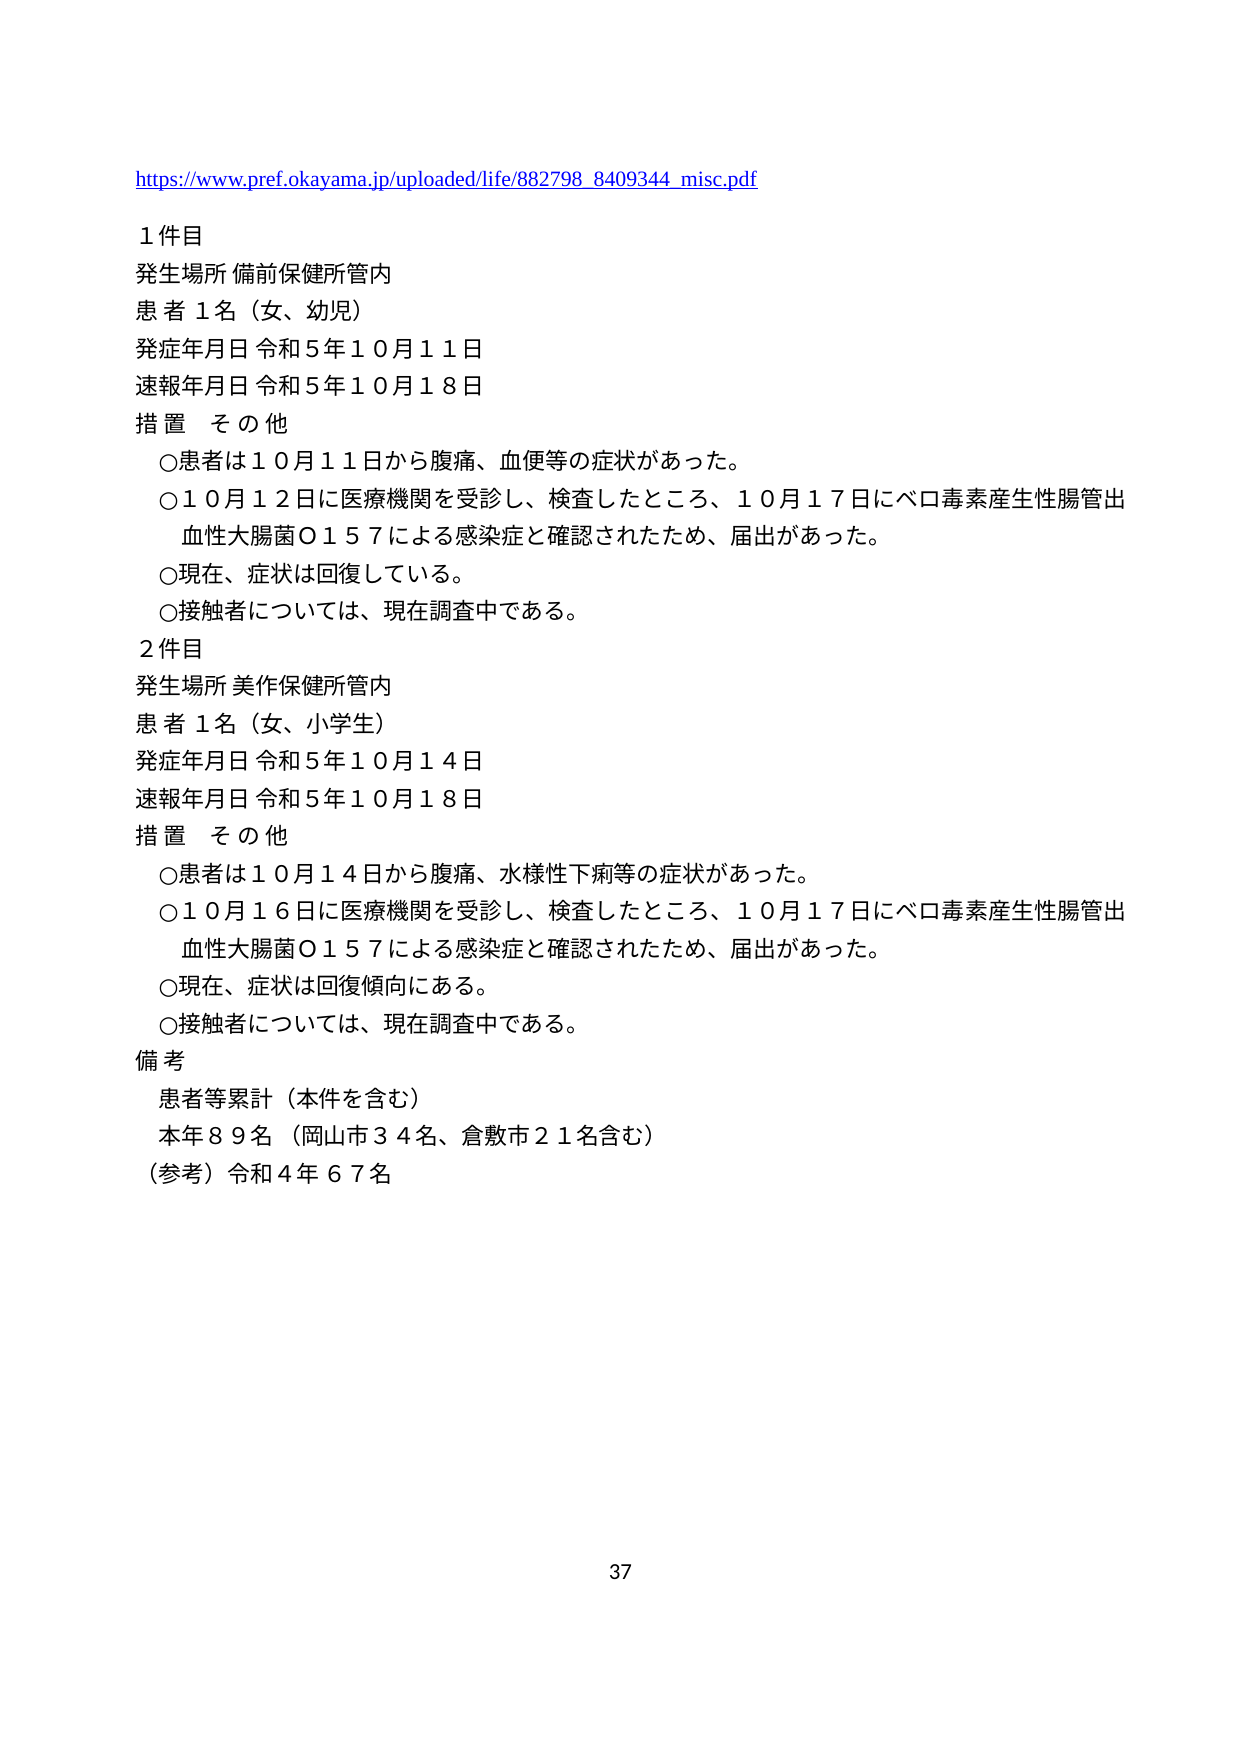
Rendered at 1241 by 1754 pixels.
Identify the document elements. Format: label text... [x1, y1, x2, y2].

text ○接触者については、現在調査中である。 [135, 1003, 1128, 1041]
text ○現在、症状は回復している。 [135, 553, 1128, 591]
text １件目 [112, 216, 1128, 253]
text 速報年月日 令和５年１０月１８日 [135, 778, 1128, 816]
text ○１０月１２日に医療機関を受診し、検査したところ、１０月１７日にベロ毒素産生性腸管出血性大腸菌Ｏ１５７による感染症と確認されたため、届出があった。 [158, 478, 1128, 553]
text ○現在、症状は回復傾向にある。 [135, 966, 1128, 1003]
text 措 置 そ の 他 [135, 816, 1128, 853]
text ○接触者については、現在調査中である。 [135, 591, 1128, 628]
text 速報年月日 令和５年１０月１８日 [135, 366, 1128, 403]
text ○患者は１０月１１日から腹痛、血便等の症状があった。 [135, 441, 1128, 478]
text 患 者 １名（女、小学生） [135, 703, 1128, 741]
text 措 置 そ の 他 [135, 403, 1128, 441]
text 備 考 [135, 1041, 1128, 1078]
text 患者等累計（本件を含む） [135, 1078, 1128, 1116]
text 発生場所 備前保健所管内 [135, 253, 1128, 291]
text 発生場所 美作保健所管内 [135, 666, 1128, 703]
text 本年８９名 （岡山市３４名、倉敷市２１名含む） [135, 1116, 1128, 1153]
text https://www.pref.okayama.jp/uploaded/life/882798_8409344_misc.pdf [112, 160, 1128, 197]
text ２件目 [135, 628, 1128, 666]
text 発症年月日 令和５年１０月１１日 [135, 328, 1128, 366]
text 患 者 １名（女、幼児） [135, 291, 1128, 328]
text ○１０月１６日に医療機関を受診し、検査したところ、１０月１７日にベロ毒素産生性腸管出血性大腸菌Ｏ１５７による感染症と確認されたため、届出があった。 [158, 891, 1128, 966]
text 発症年月日 令和５年１０月１４日 [135, 741, 1128, 778]
text （参考）令和４年 ６７名 [135, 1153, 1128, 1191]
text ○患者は１０月１４日から腹痛、水様性下痢等の症状があった。 [135, 853, 1128, 891]
